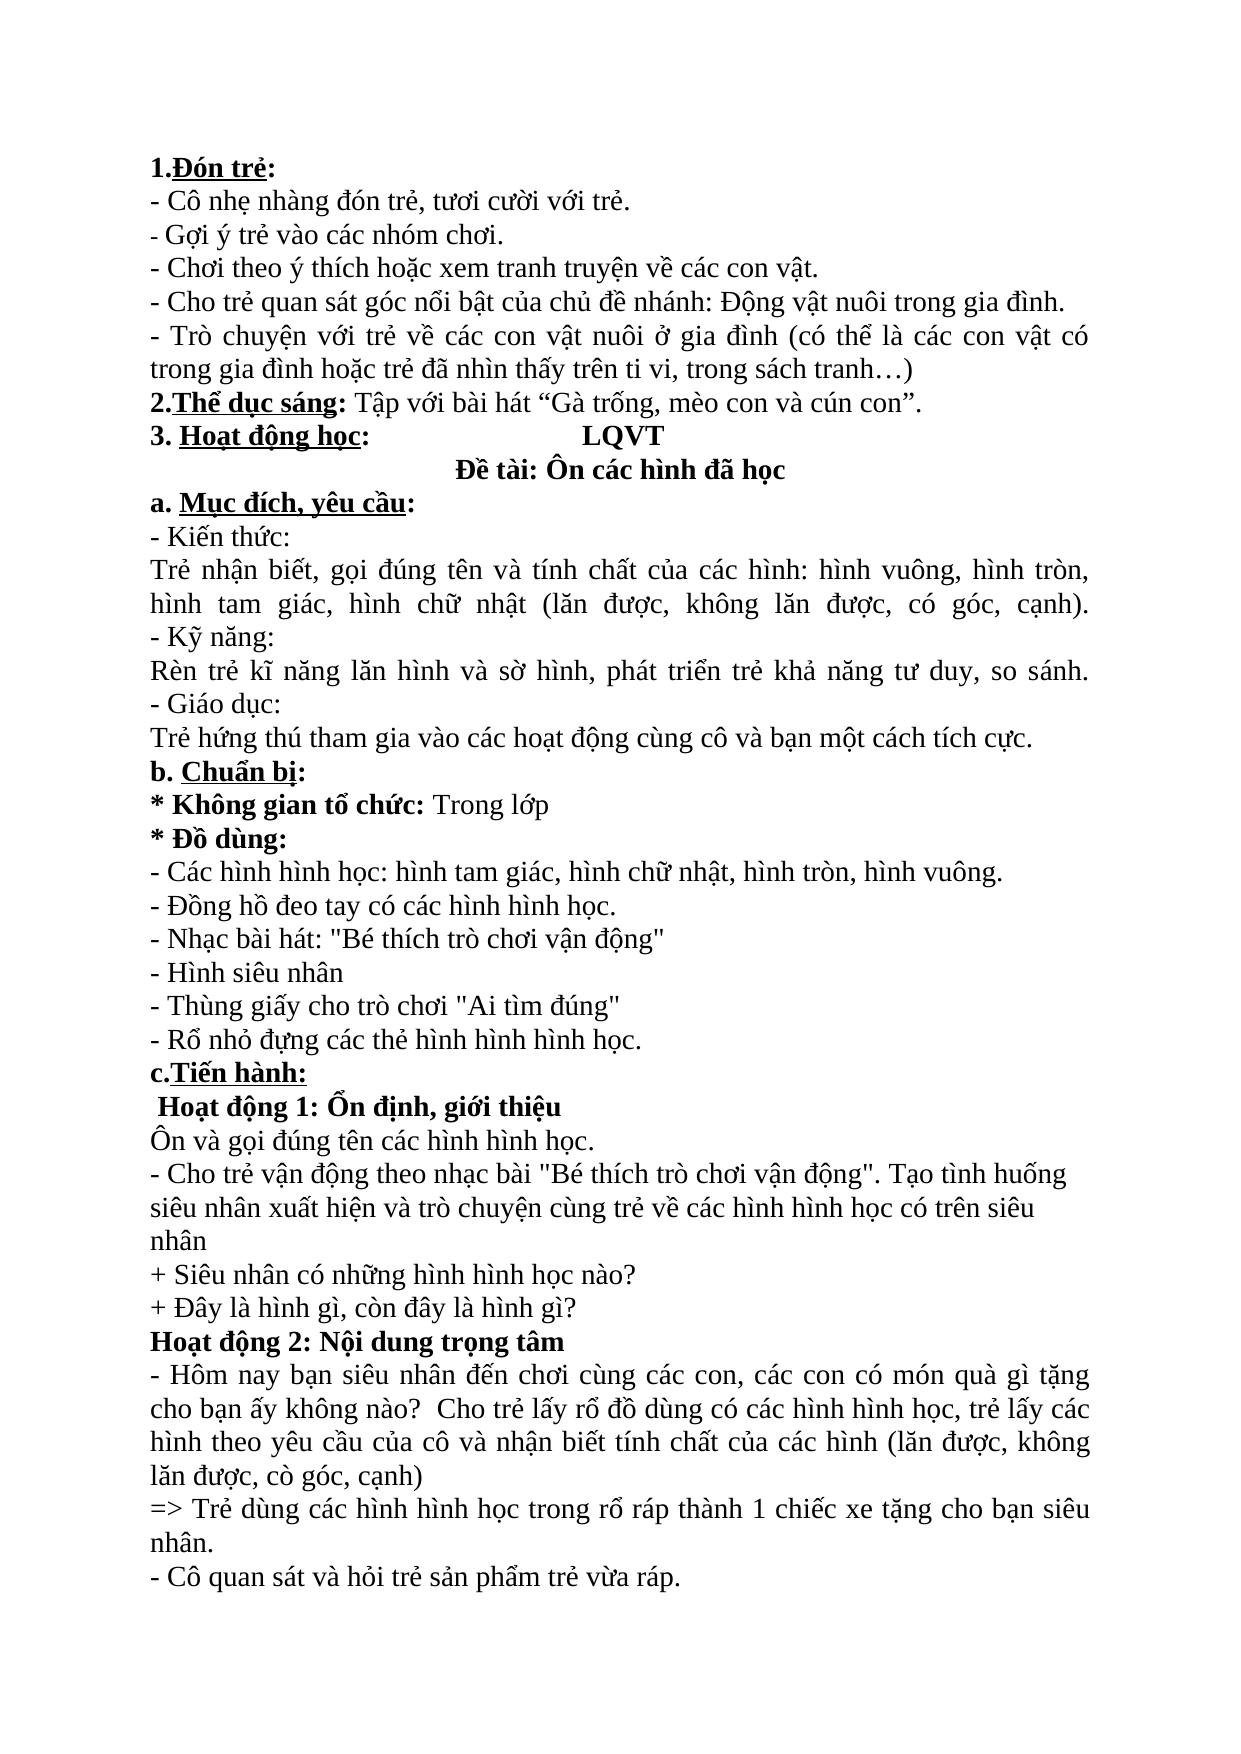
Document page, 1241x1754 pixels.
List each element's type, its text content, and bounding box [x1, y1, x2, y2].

text a. Mục đích, yêu cầu: [150, 485, 1090, 519]
text - Hôm nay bạn siêu nhân đến chơi cùng các con, các con có món quà gì tặng cho bạn ấy không nào? Cho trẻ lấy rổ đồ dùng có các hình hình học, trẻ lấy các hình theo yêu cầu của cô và nhận biết tính chất của các hình (lăn được, không lăn được, cò góc, cạnh) [150, 1357, 1090, 1492]
text - Cô nhẹ nhàng đón trẻ, tươi cười với trẻ. [150, 183, 1090, 217]
text Đề tài: Ôn các hình đã học [150, 452, 1090, 485]
text => Trẻ dùng các hình hình học trong rổ ráp thành 1 chiếc xe tặng cho bạn siêu nhân. - Cô quan sát và hỏi trẻ sản phẩm trẻ vừa ráp. [150, 1492, 1090, 1592]
text 2.Thể dục sáng: Tập với bài hát “Gà trống, mèo con và cún con”. [150, 385, 1090, 418]
text 3. Hoạt động học: LQVT [150, 418, 1090, 452]
text - Kiến thức: [150, 519, 1090, 552]
text - Chơi theo ý thích hoặc xem tranh truyện về các con vật. [150, 251, 1090, 284]
text + Siêu nhân có những hình hình học nào? + Đây là hình gì, còn đây là hình gì? [150, 1257, 1090, 1324]
text Trẻ hứng thú tham gia vào các hoạt động cùng cô và bạn một cách tích cực. [150, 720, 1090, 754]
text * Không gian tổ chức: Trong lớp [150, 787, 1090, 821]
text * Đồ dùng: [150, 821, 1090, 854]
text Ôn và gọi đúng tên các hình hình học. - Cho trẻ vận động theo nhạc bài "Bé thích trò chơi vận động". Tạo tình huống siêu nhân xuất hiện và trò chuyện cùng trẻ về các hình hình học có trên siêu nhân [150, 1123, 1090, 1257]
text 1.Đón trẻ: [150, 150, 1090, 183]
text Hoạt động 2: Nội dung trọng tâm [150, 1324, 1090, 1357]
text - Các hình hình học: hình tam giác, hình chữ nhật, hình tròn, hình vuông. - Đồng hồ đeo tay có các hình hình học. - Nhạc bài hát: "Bé thích trò chơi vận động" - Hình siêu nhân - Thùng giấy cho trò chơi "Ai tìm đúng" - Rổ nhỏ đựng các thẻ hình hình hình học. [150, 854, 1090, 1056]
text b. Chuẩn bị: [150, 754, 1090, 787]
text c.Tiến hành: [150, 1056, 1090, 1089]
text - Gợi ý trẻ vào các nhóm chơi. [150, 217, 1090, 251]
text Hoạt động 1: Ổn định, giới thiệu [150, 1089, 1090, 1123]
text Trẻ nhận biết, gọi đúng tên và tính chất của các hình: hình vuông, hình tròn, hình tam giác, hình chữ nhật (lăn được, không lăn được, có góc, cạnh). - Kỹ năng: [150, 552, 1090, 653]
text - Cho trẻ quan sát góc nổi bật của chủ đề nhánh: Động vật nuôi trong gia đình. [150, 284, 1090, 318]
text - Trò chuyện với trẻ về các con vật nuôi ở gia đình (có thể là các con vật có trong gia đình hoặc trẻ đã nhìn thấy trên ti vi, trong sách tranh…) [150, 318, 1090, 385]
text Rèn trẻ kĩ năng lăn hình và sờ hình, phát triển trẻ khả năng tư duy, so sánh. - Giáo dục: [150, 653, 1090, 720]
